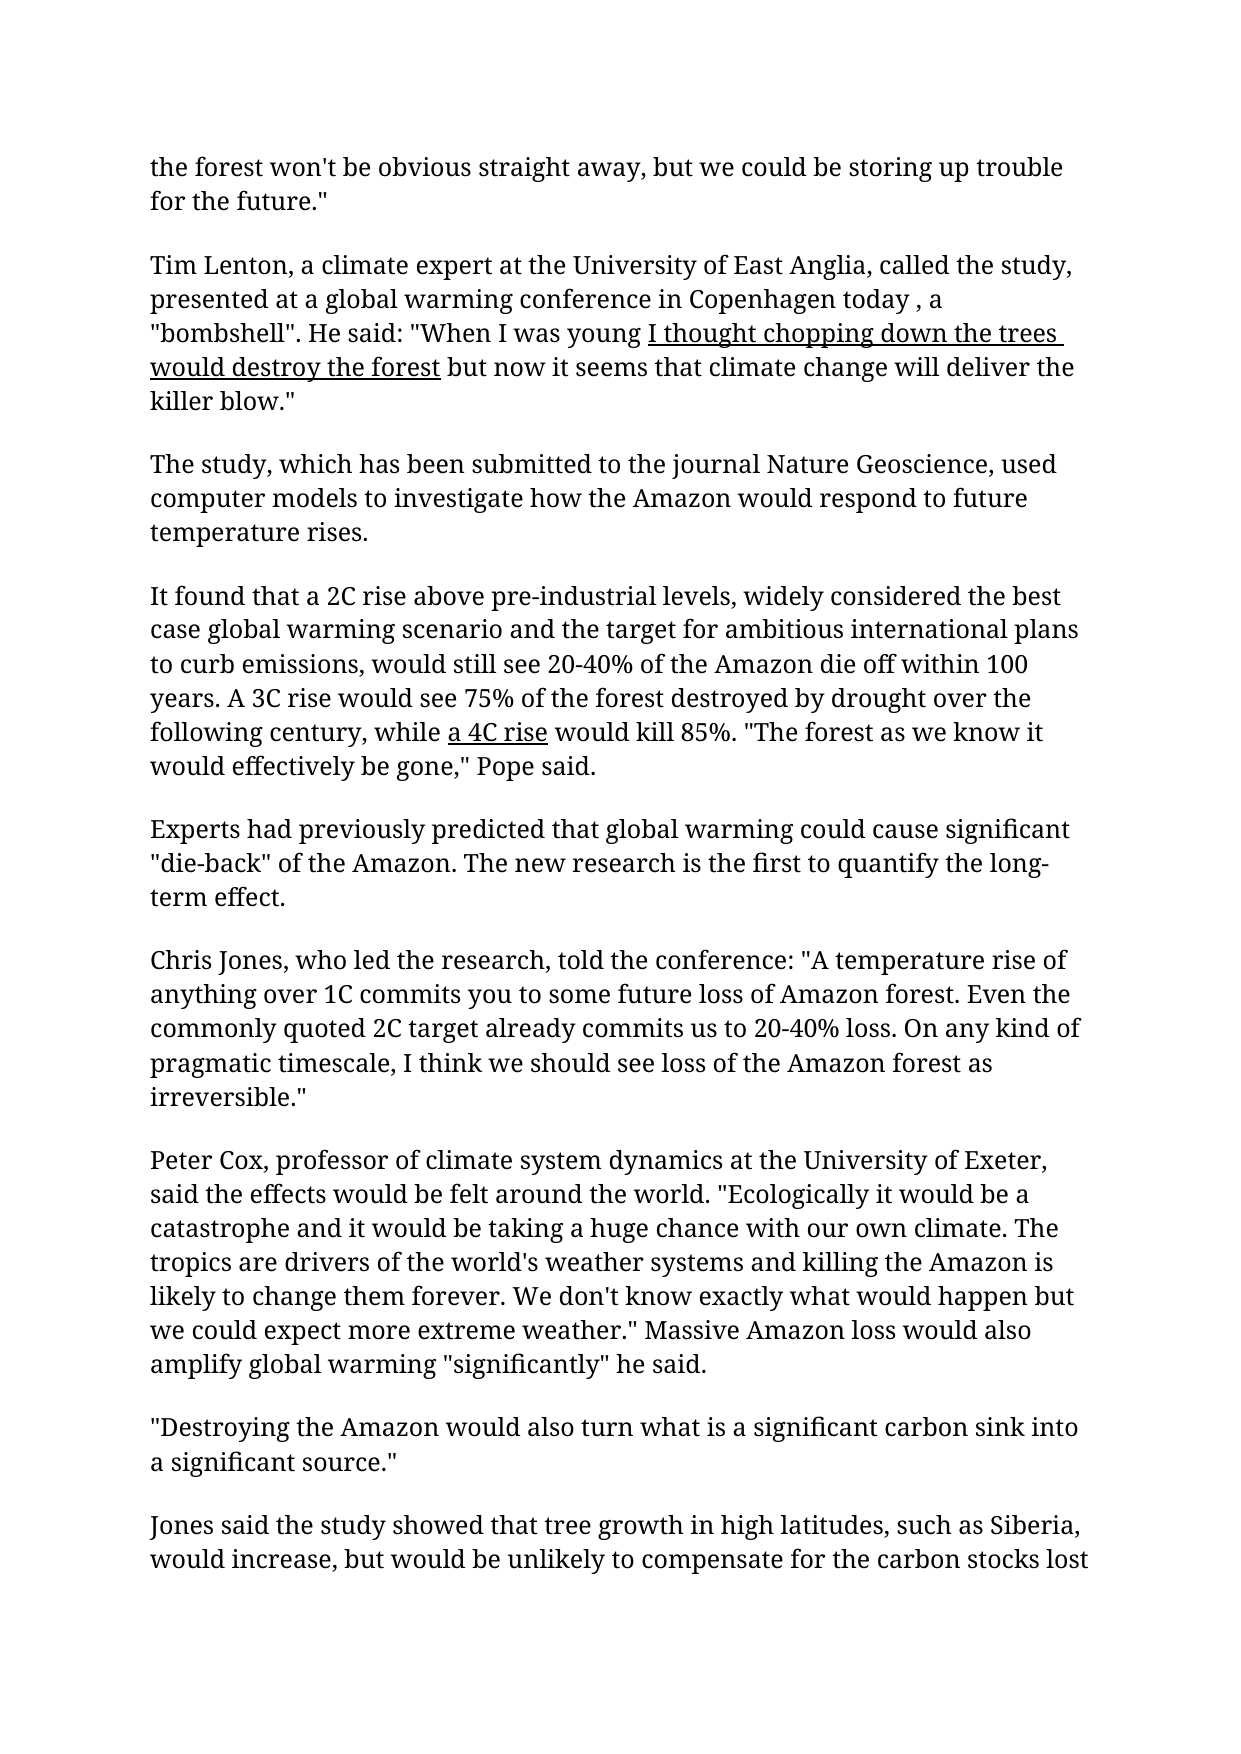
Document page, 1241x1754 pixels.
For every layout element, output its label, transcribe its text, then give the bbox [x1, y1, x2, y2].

text "Destroying the Amazon would also turn what is a significant carbon sink into a significant source." [150, 1410, 1090, 1478]
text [150, 1507, 1090, 1576]
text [150, 150, 1090, 218]
text It found that a 2C rise above pre-industrial levels, widely considered the best case global warming scenario and the target for ambitious international plans to curb emissions, would still see 20-40% of the Amazon die off within 100 years. A 3C rise would see 75% of the forest destroyed by drought over the following century, while a 4C rise would kill 85%. "The forest as we know it would effectively be gone," Pope said. [150, 578, 1090, 782]
text Chris Jones, who led the research, told the conference: "A temperature rise of anything over 1C commits you to some future loss of Amazon forest. Even the commonly quoted 2C target already commits us to 20-40% loss. On any kind of pragmatic timescale, I think we should see loss of the Amazon forest as irreversible." [150, 943, 1090, 1113]
text The study, which has been submitted to the journal Nature Geoscience, used computer models to investigate how the Amazon would respond to future temperature rises. [150, 447, 1090, 549]
text Peter Cox, professor of climate system dynamics at the University of Exeter, said the effects would be felt around the world. "Ecologically it would be a catastrophe and it would be taking a huge chance with our own climate. The tropics are drivers of the world's weather systems and killing the Amazon is likely to change them forever. We don't know exactly what would happen but we could expect more extreme weather." Massive Amazon loss would also amplify global warming "significantly" he said. [150, 1142, 1090, 1381]
text Experts had previously predicted that global warming could cause significant "die-back" of the Amazon. The new research is the first to quantify the long-term effect. [150, 812, 1090, 914]
text Tim Lenton, a climate expert at the University of East Anglia, called the study, presented at a global warming conference in Copenhagen today , a "bombshell". He said: "When I was young I thought chopping down the trees would destroy the forest but now it seems that climate change will deliver the killer blow." [150, 247, 1090, 418]
